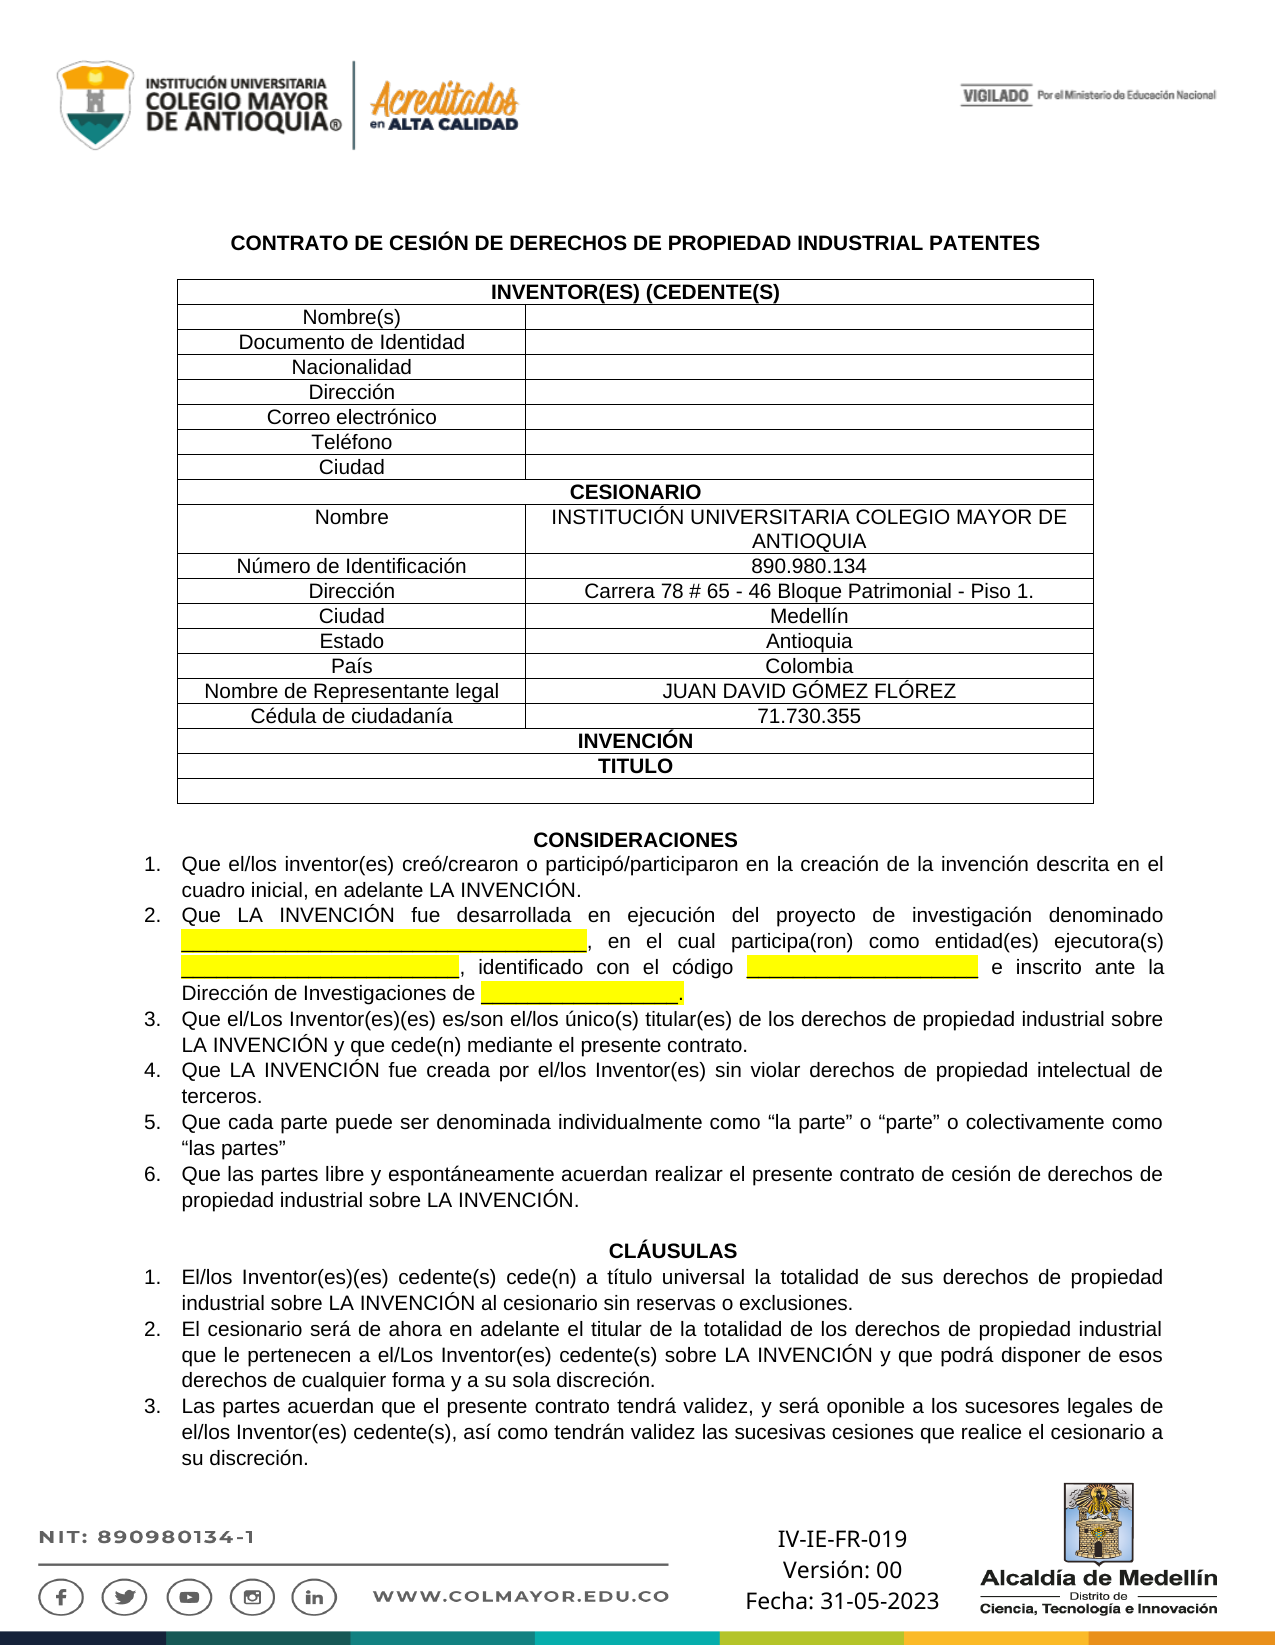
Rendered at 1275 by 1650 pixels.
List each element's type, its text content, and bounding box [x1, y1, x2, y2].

table_cell [178, 779, 1093, 803]
table_cell [526, 355, 1093, 379]
table_cell País [178, 654, 525, 678]
list Que cada parte puede ser denominada individualmente como “la parte” o “parte” o colectivamente como “las partes” [144, 1110, 1164, 1160]
table_cell Dirección [178, 380, 525, 404]
table_cell Correo electrónico [178, 405, 525, 429]
table_cell INSTITUCIÓN UNIVERSITARIA COLEGIO MAYOR DE ANTIOQUIA [526, 505, 1093, 553]
list El/los Inventor(es)(es) cedente(s) cede(n) a título universal la totalidad de sus derechos de propiedad industrial sobre LA INVENCIÓN al cesionario sin reservas o exclusiones. [144, 1265, 1164, 1315]
table_cell Nombre [178, 505, 525, 553]
table_cell Medellín [526, 604, 1093, 628]
table_header INVENTOR(ES) (CEDENTE(S) [178, 280, 1093, 304]
table_cell Ciudad [178, 604, 525, 628]
list Que las partes libre y espontáneamente acuerdan realizar el presente contrato de cesión de derechos de propiedad industrial sobre LA INVENCIÓN. [144, 1162, 1164, 1211]
table_cell Dirección [178, 579, 525, 603]
table_cell Teléfono [178, 430, 525, 454]
text CONTRATO DE CESIÓN DE DERECHOS DE PROPIEDAD INDUSTRIAL PATENTES [106, 231, 1164, 255]
table_cell Nombre(s) [178, 305, 525, 329]
table_cell [526, 430, 1093, 454]
table_cell JUAN DAVID GÓMEZ FLÓREZ [526, 679, 1093, 703]
table_cell Nacionalidad [178, 355, 525, 379]
table_cell Estado [178, 629, 525, 653]
table_cell [526, 380, 1093, 404]
table_cell INVENCIÓN [178, 729, 1093, 753]
table_cell TITULO [178, 754, 1093, 778]
list Que el/Los Inventor(es)(es) es/son el/los único(s) titular(es) de los derechos de propiedad industrial sobre LA INVENCIÓN y que cede(n) mediante el presente contrato. [144, 1007, 1164, 1056]
table_cell [526, 305, 1093, 329]
table_cell Colombia [526, 654, 1093, 678]
picture [0, 1, 1273, 156]
list Las partes acuerdan que el presente contrato tendrá validez, y será oponible a los sucesores legales de el/los Inventor(es) cedente(s), así como tendrán validez las sucesivas cesiones que realice el cesionario a su discreción. [144, 1394, 1164, 1470]
table_cell Cédula de ciudadanía [178, 704, 525, 728]
table_cell Carrera 78 # 65 - 46 Bloque Patrimonial - Piso 1. [526, 579, 1093, 603]
list Que LA INVENCIÓN fue desarrollada en ejecución del proyecto de investigación denominado ___________________________________, en el cual participa(ron) como entidad(es) ejecutora(s) ________________________, identificado con el código ____________________ e inscrito ante la Dirección de Investigaciones de _________________. [144, 903, 1164, 1005]
table_cell [526, 405, 1093, 429]
table_cell Nombre de Representante legal [178, 679, 525, 703]
table_cell 890.980.134 [526, 554, 1093, 578]
list Que LA INVENCIÓN fue creada por el/los Inventor(es) sin violar derechos de propiedad intelectual de terceros. [144, 1058, 1164, 1108]
list CLÁUSULAS [181, 1239, 1164, 1263]
table_cell 71.730.355 [526, 704, 1093, 728]
table_cell [526, 455, 1093, 479]
table_cell Antioquia [526, 629, 1093, 653]
table_cell Número de Identificación [178, 554, 525, 578]
text CONSIDERACIONES [106, 828, 1164, 852]
table_cell Documento de Identidad [178, 330, 525, 354]
table_cell [526, 330, 1093, 354]
picture [0, 1482, 1275, 1645]
list Que el/los inventor(es) creó/crearon o participó/participaron en la creación de la invención descrita en el cuadro inicial, en adelante LA INVENCIÓN. [144, 852, 1164, 901]
table_cell Ciudad [178, 455, 525, 479]
table_cell CESIONARIO [178, 480, 1093, 504]
list El cesionario será de ahora en adelante el titular de la totalidad de los derechos de propiedad industrial que le pertenecen a el/Los Inventor(es) cedente(s) sobre LA INVENCIÓN y que podrá disponer de esos derechos de cualquier forma y a su sola discreción. [144, 1317, 1164, 1392]
